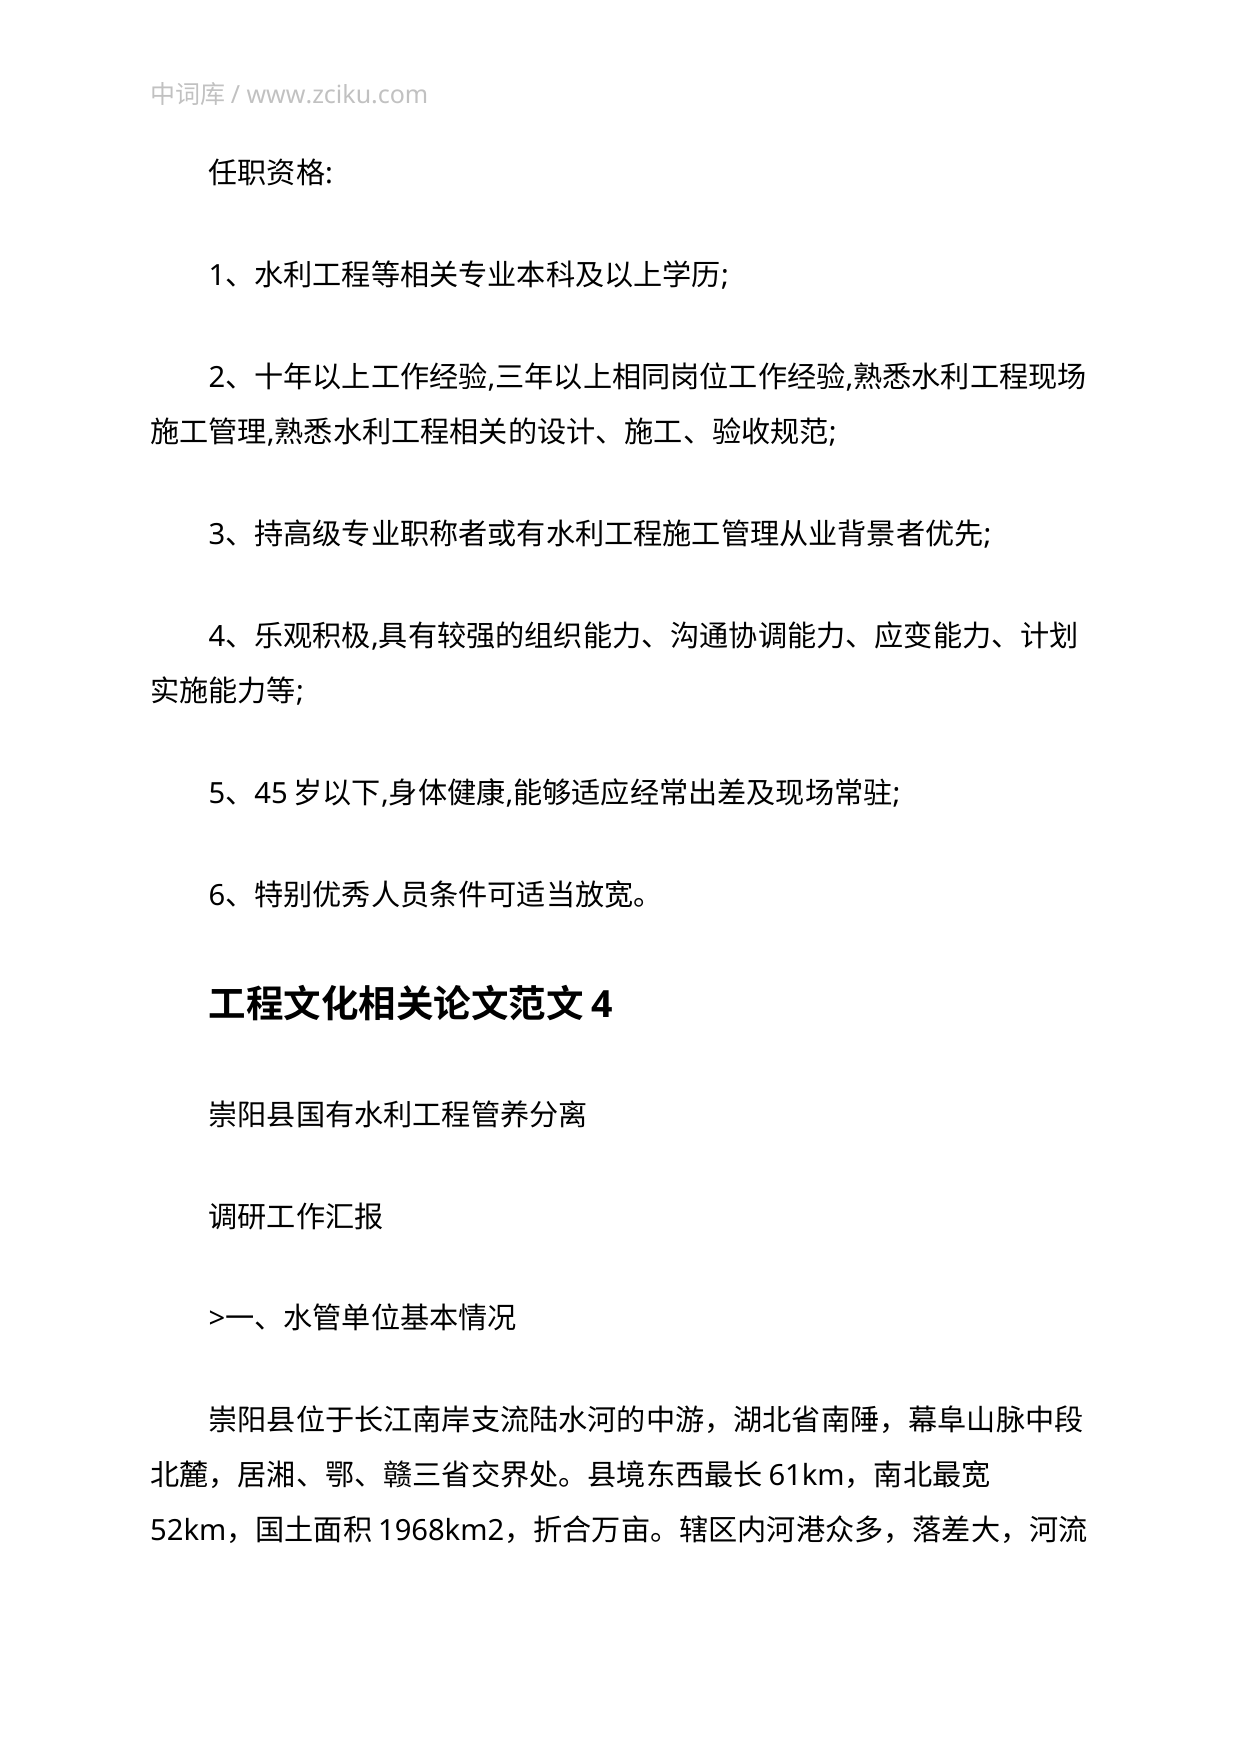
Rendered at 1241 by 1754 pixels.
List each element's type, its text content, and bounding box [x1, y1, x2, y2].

text 1、水利工程等相关专业本科及以上学历; [150, 252, 1090, 294]
text 任职资格: [150, 150, 1090, 192]
text 5、45岁以下,身体健康,能够适应经常出差及现场常驻; [150, 770, 1090, 812]
text 2、十年以上工作经验,三年以上相同岗位工作经验,熟悉水利工程现场施工管理,熟悉水利工程相关的设计、施工、验收规范; [150, 354, 1090, 451]
text 调研工作汇报 [150, 1193, 1090, 1236]
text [150, 1397, 1090, 1549]
text 崇阳县国有水利工程管养分离 [150, 1091, 1090, 1134]
text 3、持高级专业职称者或有水利工程施工管理从业背景者优先; [150, 511, 1090, 553]
text 6、特别优秀人员条件可适当放宽。 [150, 872, 1090, 914]
text 工程文化相关论文范文4 [150, 974, 1090, 1028]
text >一、水管单位基本情况 [150, 1295, 1090, 1337]
text 4、乐观积极,具有较强的组织能力、沟通协调能力、应变能力、计划实施能力等; [150, 613, 1090, 710]
